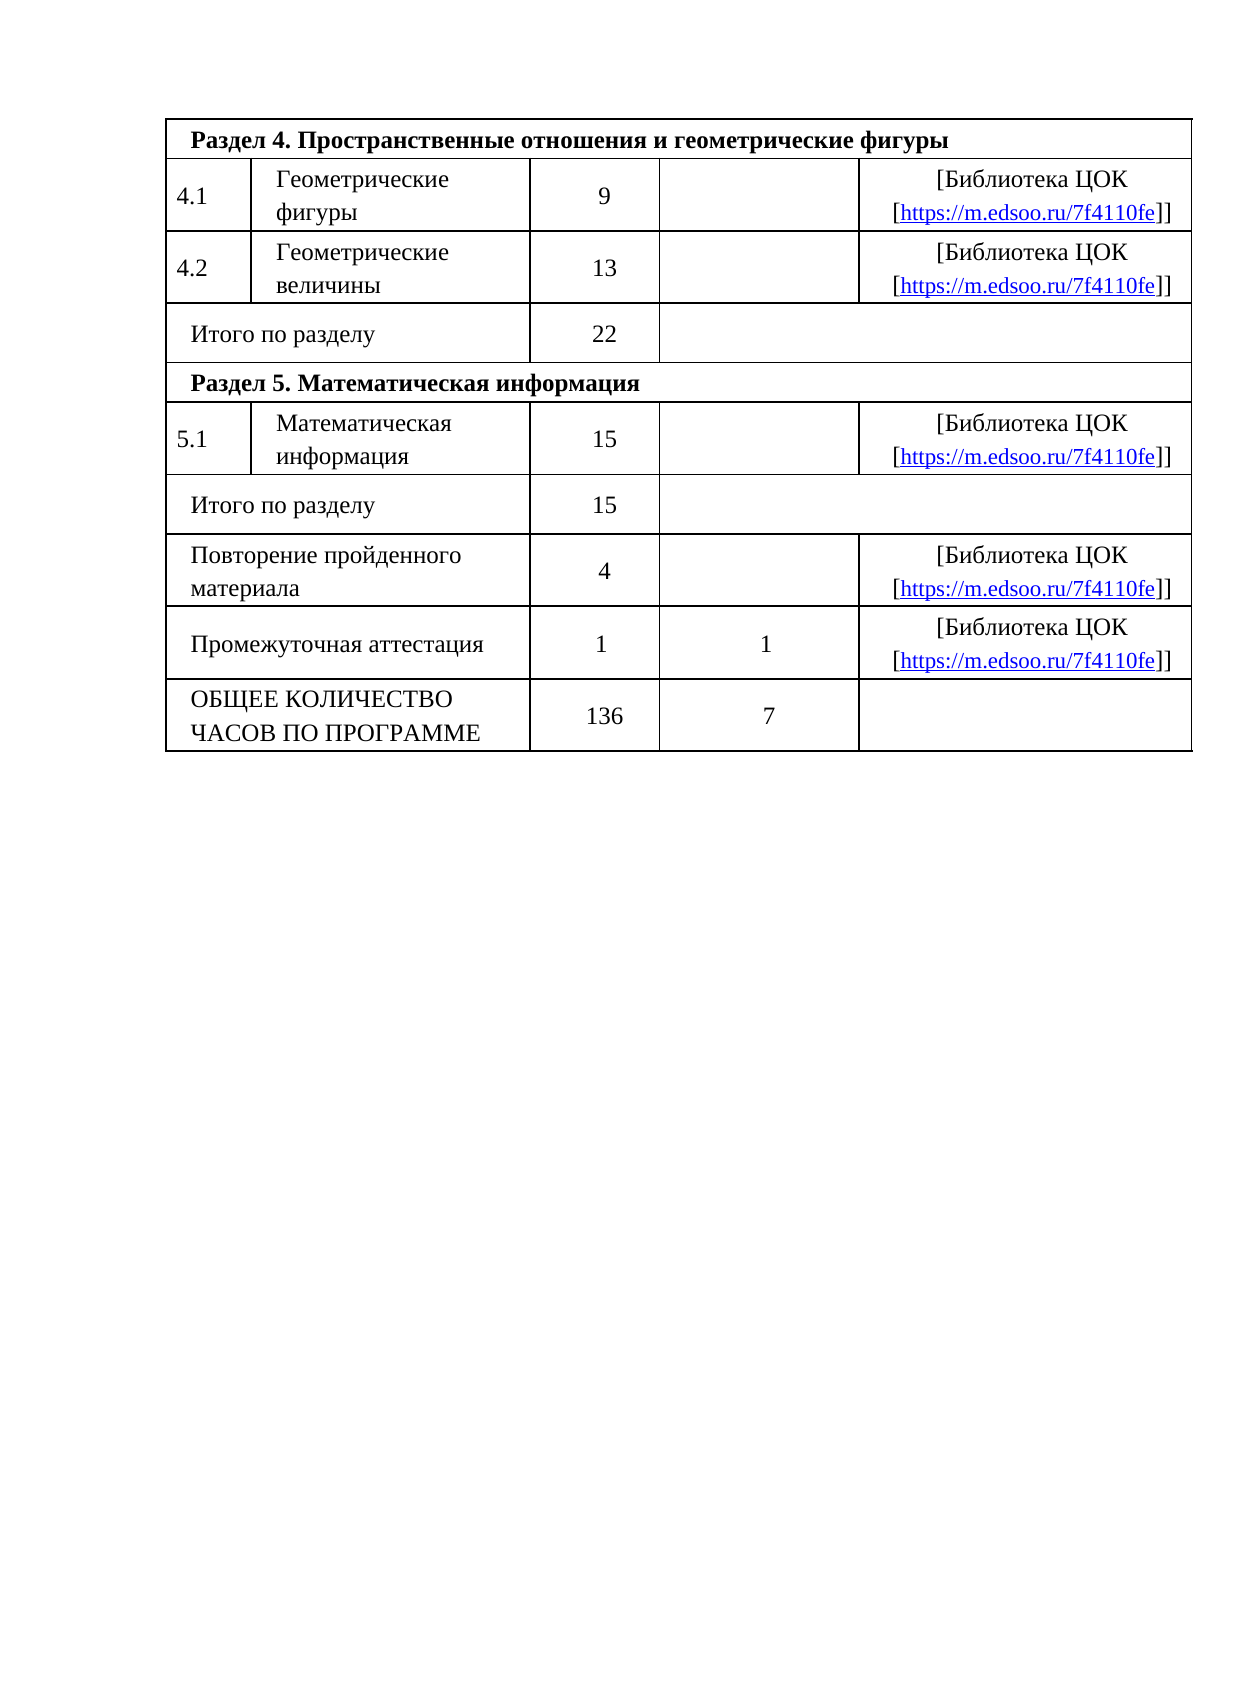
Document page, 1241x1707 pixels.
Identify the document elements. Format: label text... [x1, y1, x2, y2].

table_cell 13 [531, 232, 659, 302]
table_cell [660, 304, 1191, 362]
table_cell Повторение пройденного материала [167, 535, 529, 605]
table_cell [660, 232, 858, 302]
table_cell 15 [531, 475, 659, 533]
table_cell ОБЩЕЕ КОЛИЧЕСТВО ЧАСОВ ПО ПРОГРАММЕ [167, 680, 529, 750]
table_cell 9 [531, 159, 659, 230]
table_cell [660, 475, 1191, 533]
table_cell Геометрические фигуры [252, 159, 529, 230]
table_cell Геометрические величины [252, 232, 529, 302]
table_cell Итого по разделу [167, 475, 529, 533]
table_cell [660, 535, 858, 605]
table_cell [Библиотека ЦОК [https://m.edsoo.ru/7f4110fe]] [860, 403, 1191, 473]
table_cell [660, 159, 858, 230]
table_cell Раздел 4. Пространственные отношения и геометрические фигуры [167, 120, 1191, 157]
table_cell 7 [660, 680, 858, 750]
table_cell [Библиотека ЦОК [https://m.edsoo.ru/7f4110fe]] [860, 535, 1191, 605]
table_cell [660, 403, 858, 473]
table_cell 4 [531, 535, 659, 605]
table_cell 4.1 [167, 159, 250, 230]
table_cell 136 [531, 680, 659, 750]
table_cell Итого по разделу [167, 304, 529, 362]
table_cell 1 [531, 607, 659, 678]
table_cell 1 [660, 607, 858, 678]
table_cell 4.2 [167, 232, 250, 302]
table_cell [860, 232, 1191, 302]
table_cell 5.1 [167, 403, 250, 473]
table_cell 15 [531, 403, 659, 473]
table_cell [860, 159, 1191, 230]
table_cell Математическая информация [252, 403, 529, 473]
table_cell Промежуточная аттестация [167, 607, 529, 678]
table_cell [Библиотека ЦОК [https://m.edsoo.ru/7f4110fe]] [860, 607, 1191, 678]
table_cell Раздел 5. Математическая информация [167, 363, 1191, 401]
table_cell [860, 680, 1191, 750]
table_cell 22 [531, 304, 659, 362]
